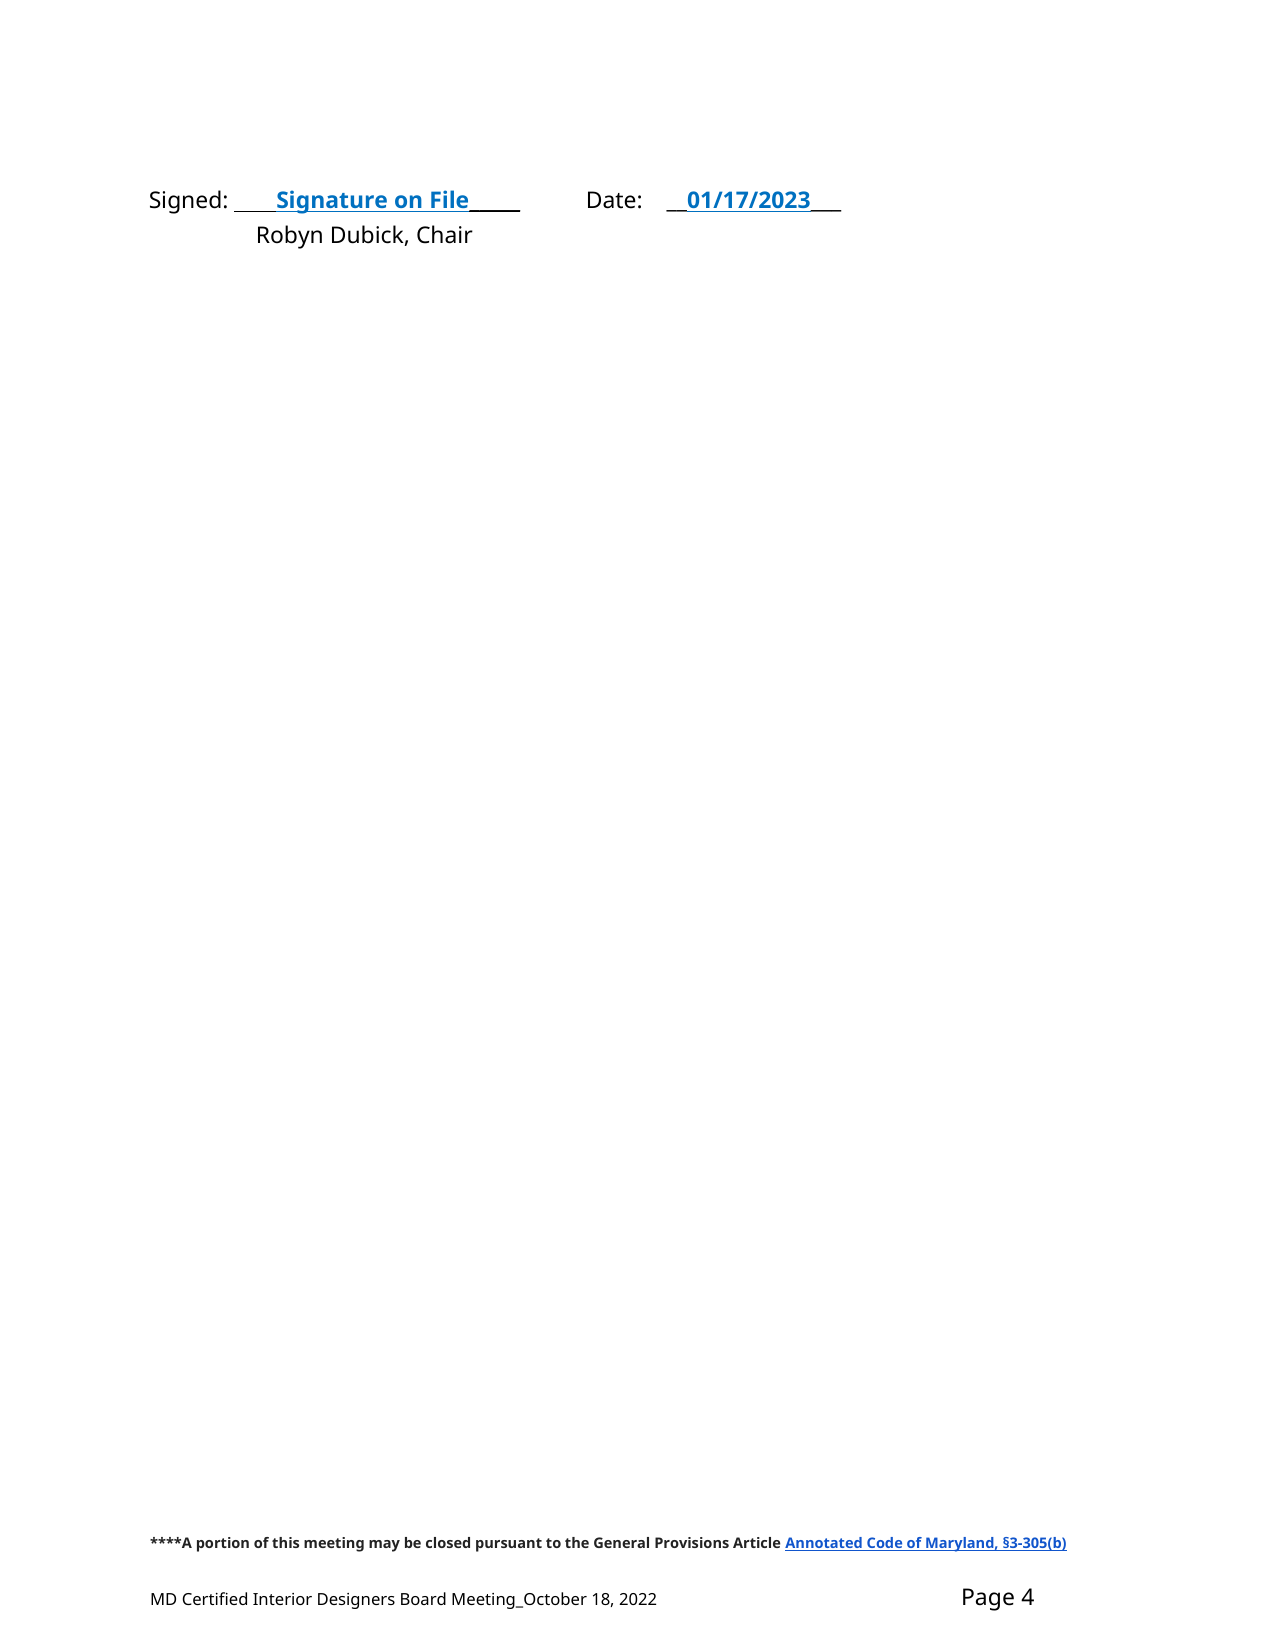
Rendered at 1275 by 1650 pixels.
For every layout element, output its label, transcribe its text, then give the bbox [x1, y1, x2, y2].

text Signed: Signature on File_____ Date: __01/17/2023___ [148, 184, 1125, 216]
text Robyn Dubick, Chair [148, 219, 1125, 250]
